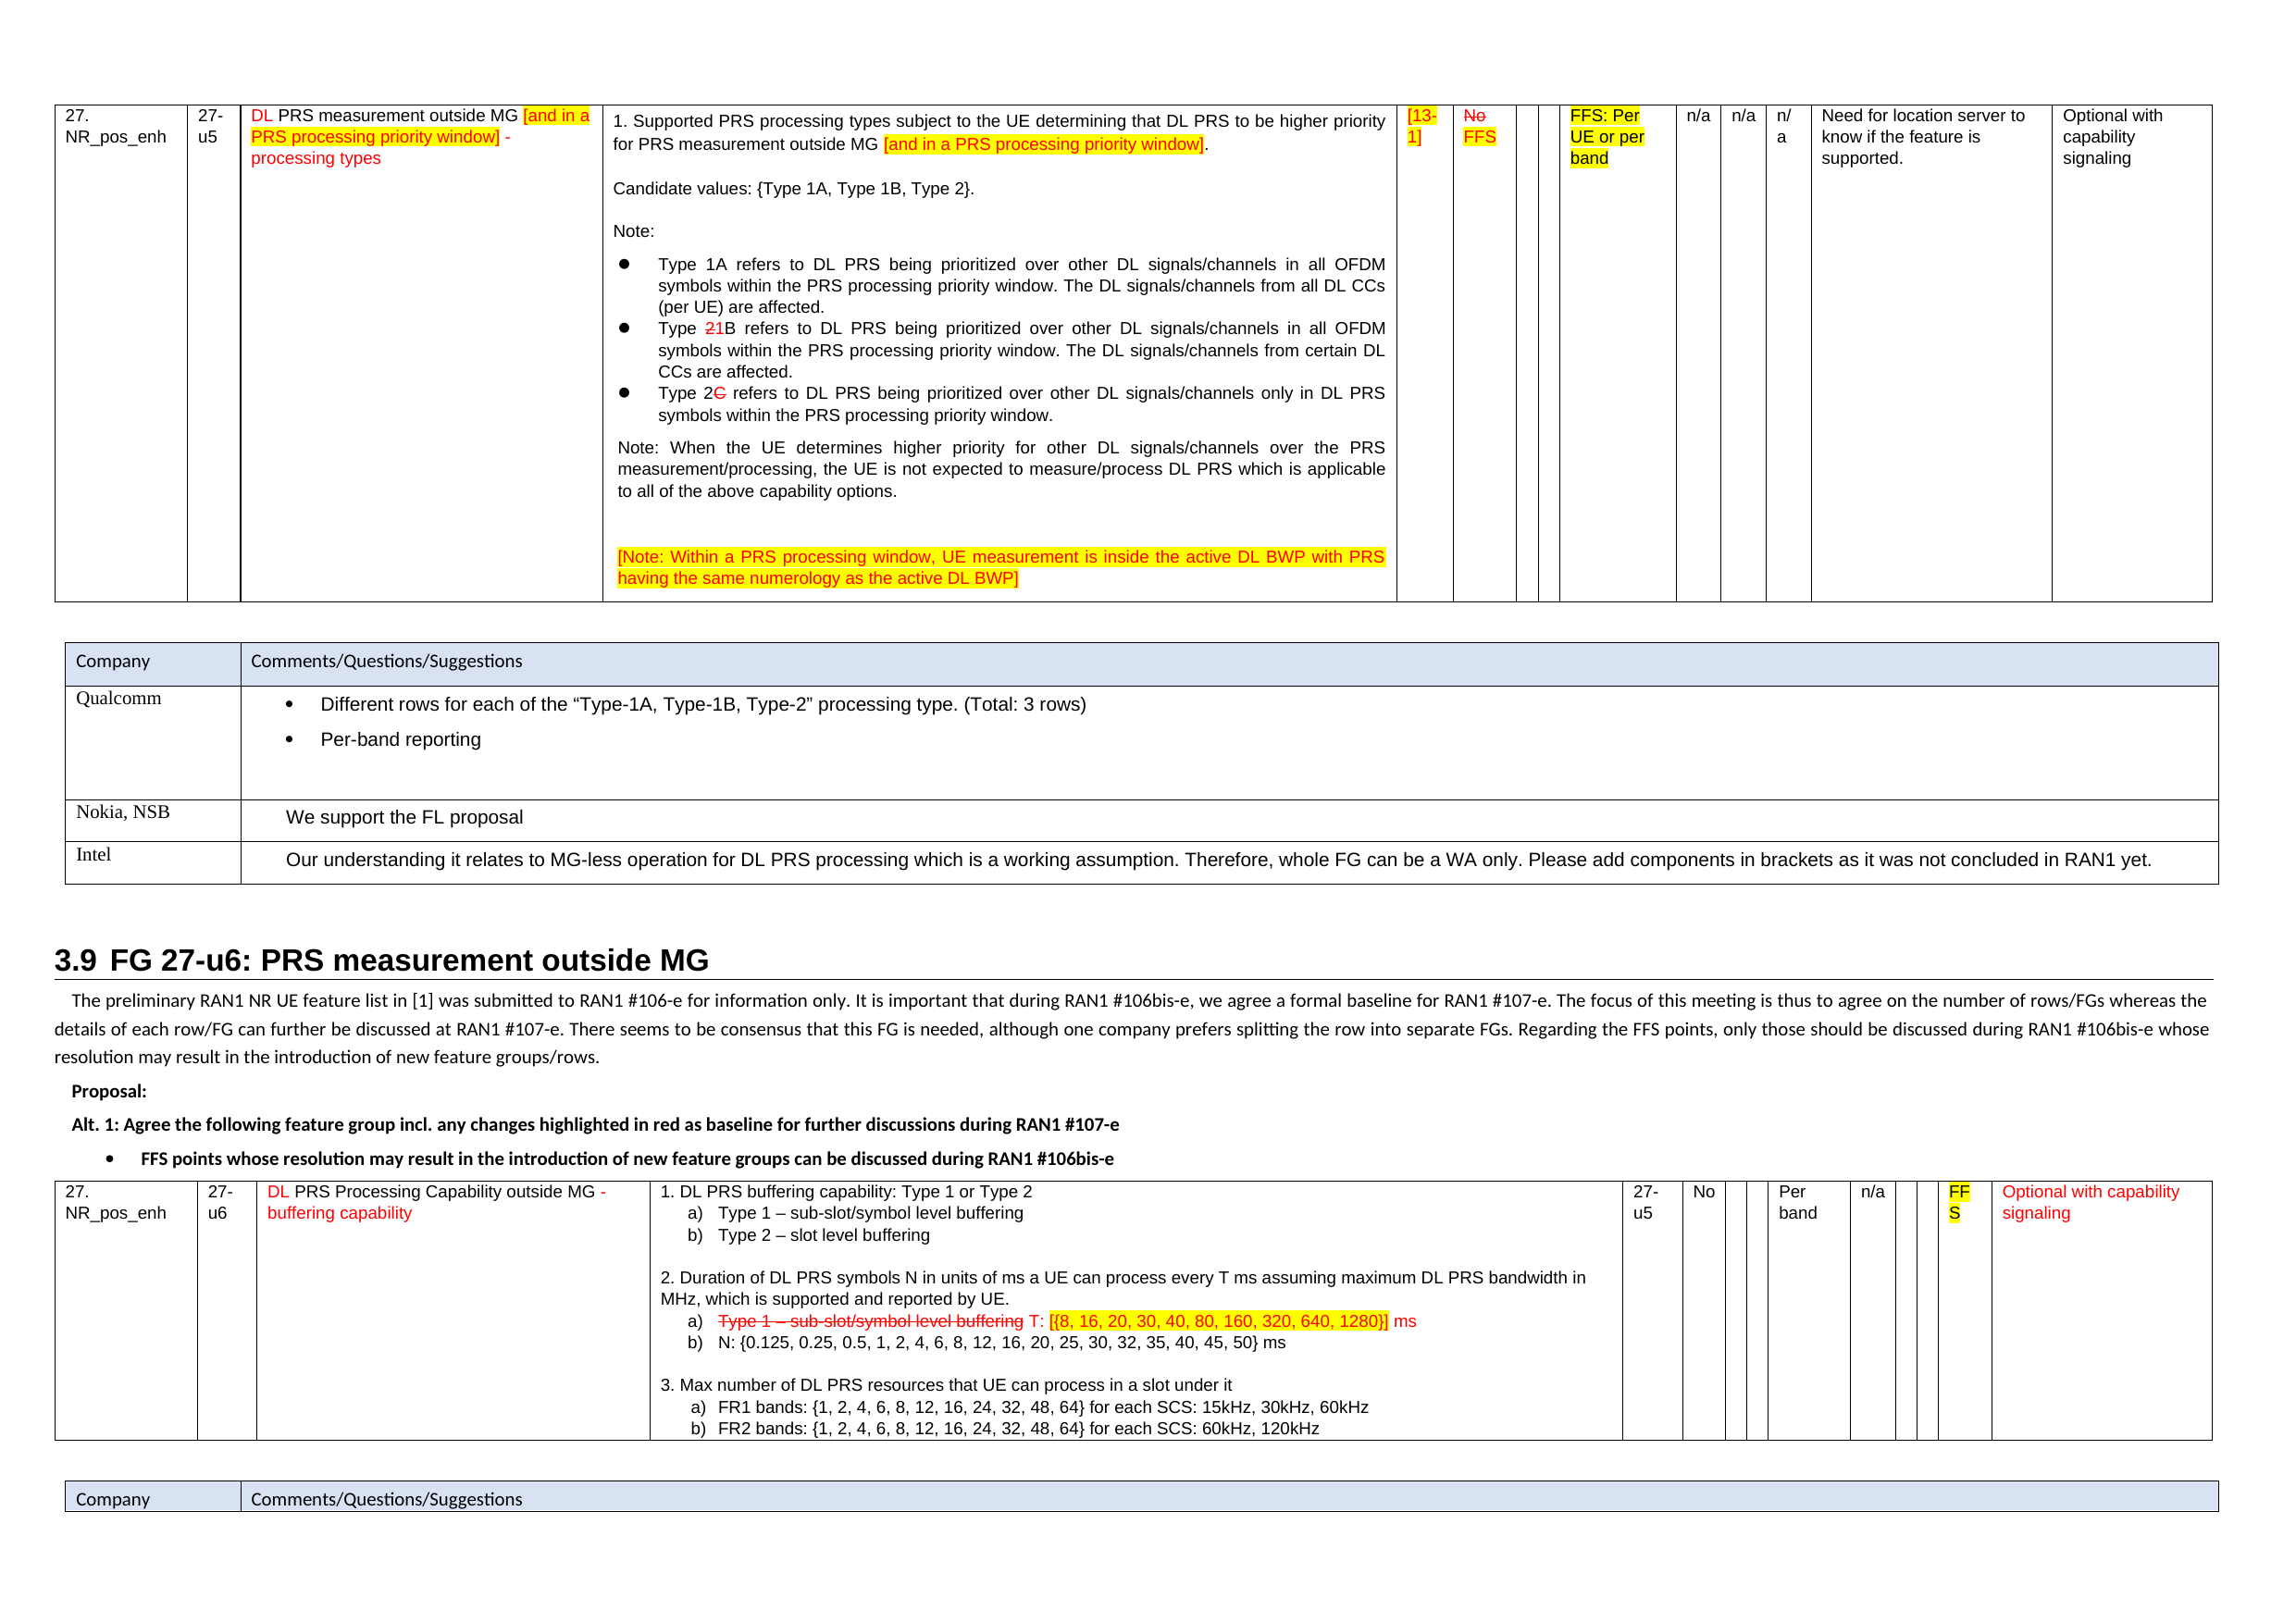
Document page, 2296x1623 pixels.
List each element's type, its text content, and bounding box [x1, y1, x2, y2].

table_header DL PRS Processing Capability outside MG - buffering capability [257, 1182, 650, 1440]
table_cell We support the FL proposal [242, 800, 2218, 841]
table_header Need for location server to know if the feature is supported. [1812, 105, 2052, 601]
table_header 27. NR_pos_enh [56, 1182, 197, 1440]
table_header [1896, 1182, 1917, 1440]
table_header Company [66, 643, 241, 686]
text The preliminary RAN1 NR UE feature list in [1] was submitted to RAN1 #106-e for information only. It is important that during RAN1 #106bis-e, we agree a formal baseline for RAN1 #107-e. The focus of this meeting is thus to agree on the number of rows/FGs whereas the details of each row/FG can further be discussed at RAN1 #107-e. There seems to be consensus that this FG is needed, although one company prefers splitting the row into separate FGs. Regarding the FFS points, only those should be discussed during RAN1 #106bis-e whose resolution may result in the introduction of new feature groups/rows. [54, 988, 2214, 1069]
table_header n/a [1721, 105, 1766, 601]
table_header 27-u5 [188, 105, 240, 601]
table_header 1. DL PRS buffering capability: Type 1 or Type 2 a) Type 1 – sub-slot/symbol level buffering b) Type 2 – slot level buffering 2. Duration of DL PRS symbols N in units of ms a UE can process every T ms assuming maximum DL PRS bandwidth in MHz, which is supported and reported by UE. a) Type 1 – sub-slot/symbol level buffering T: [{8, 16, 20, 30, 40, 80, 160, 320, 640, 1280}] ms b) N: {0.125, 0.25, 0.5, 1, 2, 4, 6, 8, 12, 16, 20, 25, 30, 32, 35, 40, 45, 50} ms 3. Max number of DL PRS resources that UE can process in a slot under it a) FR1 bands: {1, 2, 4, 6, 8, 12, 16, 24, 32, 48, 64} for each SCS: 15kHz, 30kHz, 60kHz b) FR2 bands: {1, 2, 4, 6, 8, 12, 16, 24, 32, 48, 64} for each SCS: 60kHz, 120kHz [651, 1182, 1622, 1440]
table_header Optional with capability signaling [2053, 105, 2212, 601]
table_header 1. Supported PRS processing types subject to the UE determining that DL PRS to be higher priority for PRS measurement outside MG [and in a PRS processing priority window]. Candidate values: {Type 1A, Type 1B, Type 2}. Note: Type 1A refers to DL PRS being prioritized over other DL signals/channels in all OFDM symbols within the PRS processing priority window. The DL signals/channels from all DL CCs (per UE) are affected. Type 21B refers to DL PRS being prioritized over other DL signals/channels in all OFDM symbols within the PRS processing priority window. The DL signals/channels from certain DL CCs are affected. Type 2C refers to DL PRS being prioritized over other DL signals/channels only in DL PRS symbols within the PRS processing priority window. Note: When the UE determines higher priority for other DL signals/channels over the PRS measurement/processing, the UE is not expected to measure/process DL PRS which is applicable to all of the above capability options. [Note: Within a PRS processing window, UE measurement is inside the active DL BWP with PRS having the same numerology as the active DL BWP] [603, 105, 1396, 601]
text Proposal: [54, 1079, 2214, 1102]
table_header [1747, 1182, 1768, 1440]
table_header FFS [1939, 1182, 1992, 1440]
table_header Optional with capability signaling [1992, 1182, 2212, 1440]
text Alt. 1: Agree the following feature group incl. any changes highlighted in red as baseline for further discussions during RAN1 #107-e [54, 1113, 2214, 1136]
table_header DL PRS measurement outside MG [and in a PRS processing priority window] - processing types [242, 105, 602, 601]
table_header No [1683, 1182, 1725, 1440]
table_header [1917, 1182, 1938, 1440]
table_header Company [66, 1481, 241, 1510]
table_header Per band [1769, 1182, 1850, 1440]
table_header No FFS [1454, 105, 1516, 601]
table_header FFS: Per UE or per band [1560, 105, 1676, 601]
table_header n/a [1851, 1182, 1895, 1440]
table_cell Qualcomm [66, 687, 241, 799]
list FFS points whose resolution may result in the introduction of new feature groups can be discussed during RAN1 #106bis-e [106, 1146, 2214, 1171]
table_header [1517, 105, 1538, 601]
table_header n/a [1677, 105, 1720, 601]
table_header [242, 1481, 2218, 1510]
table_header Comments/Questions/Suggestions [242, 643, 2218, 686]
table_header 27-u5 [1623, 1182, 1682, 1440]
table_cell Our understanding it relates to MG-less operation for DL PRS processing which is a working assumption. Therefore, whole FG can be a WA only. Please add components in brackets as it was not concluded in RAN1 yet. [242, 842, 2218, 884]
table_header [13-1] [1397, 105, 1453, 601]
table_header 27. NR_pos_enh [56, 105, 187, 601]
table_cell Different rows for each of the “Type-1A, Type-1B, Type-2” processing type. (Total: 3 rows) Per-band reporting [242, 687, 2218, 799]
table_cell Nokia, NSB [66, 800, 241, 841]
subtitle FG 27-u6: PRS measurement outside MG [54, 942, 2214, 980]
table_cell Intel [66, 842, 241, 884]
table_header [1539, 105, 1559, 601]
table_header [1726, 1182, 1746, 1440]
table_header 27-u6 [198, 1182, 256, 1440]
table_header n/a [1767, 105, 1811, 601]
